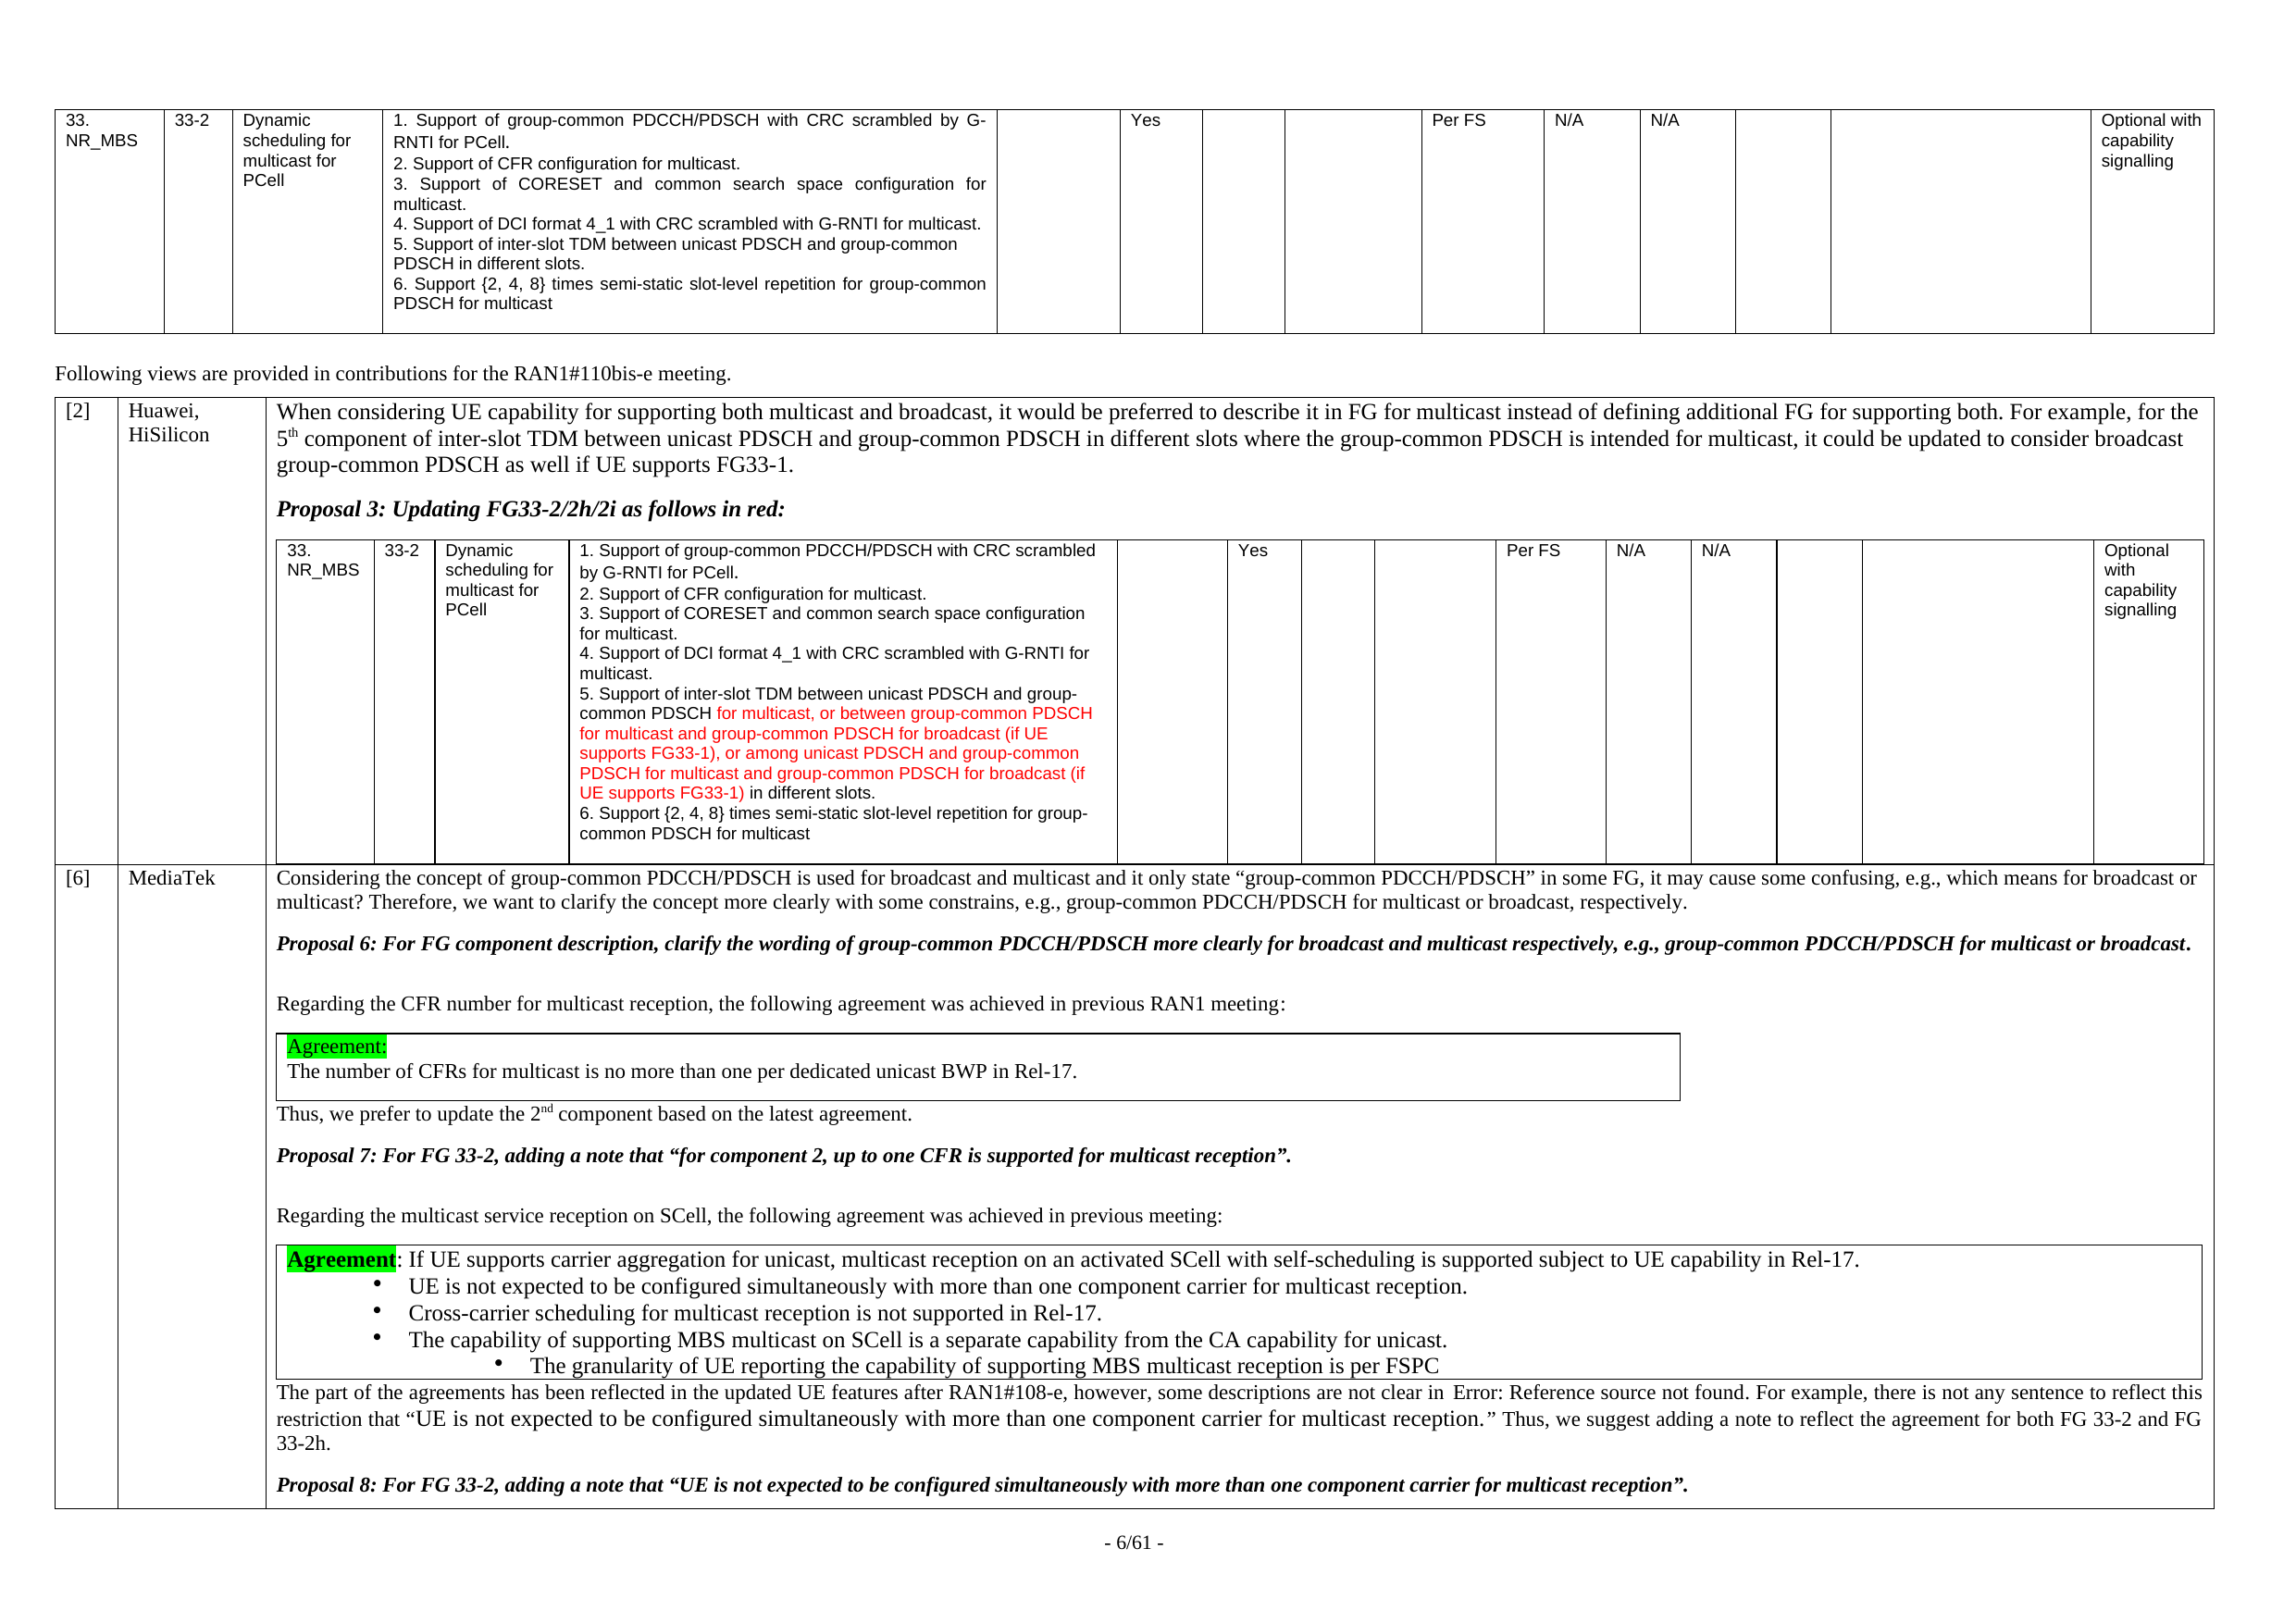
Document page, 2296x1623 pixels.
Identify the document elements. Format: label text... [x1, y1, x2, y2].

table_header Huawei, HiSilicon [118, 398, 266, 864]
table_header N/A [1545, 110, 1640, 333]
table_header When considering UE capability for supporting both multicast and broadcast, it would be preferred to describe it in FG for multicast instead of defining additional FG for supporting both. For example, for the 5th component of inter-slot TDM between unicast PDSCH and group-common PDSCH in different slots where the group-common PDSCH is intended for multicast, it could be updated to consider broadcast group-common PDSCH as well if UE supports FG33-1. Proposal 3: Updating FG33-2/2h/2i as follows in red: [267, 398, 2214, 864]
table_header 33. NR_MBS [56, 110, 164, 333]
table_header Dynamic scheduling for multicast for PCell [233, 110, 382, 333]
table_cell [6] [56, 865, 118, 1508]
table_header [1285, 110, 1421, 333]
table_header 1. Support of group-common PDCCH/PDSCH with CRC scrambled by G-RNTI for PCell. 2. Support of CFR configuration for multicast. 3. Support of CORESET and common search space configuration for multicast. 4. Support of DCI format 4_1 with CRC scrambled with G-RNTI for multicast. 5. Support of inter-slot TDM between unicast PDSCH and group-common PDSCH in different slots. 6. Support {2, 4, 8} times semi-static slot-level repetition for group-common PDSCH for multicast [383, 110, 997, 333]
table_cell MediaTek [118, 865, 266, 1508]
table_header Per FS [1422, 110, 1544, 333]
table_header [1831, 110, 2091, 333]
table_header Yes [1121, 110, 1202, 333]
table_header 33-2 [165, 110, 232, 333]
table_header [2] [56, 398, 118, 864]
text Following views are provided in contributions for the RAN1#110bis-e meeting. [55, 361, 2214, 385]
table_header Optional with capability signalling [2091, 110, 2214, 333]
table_header [998, 110, 1120, 333]
table_header [1203, 110, 1285, 333]
table_header N/A [1641, 110, 1735, 333]
table_header [1736, 110, 1831, 333]
